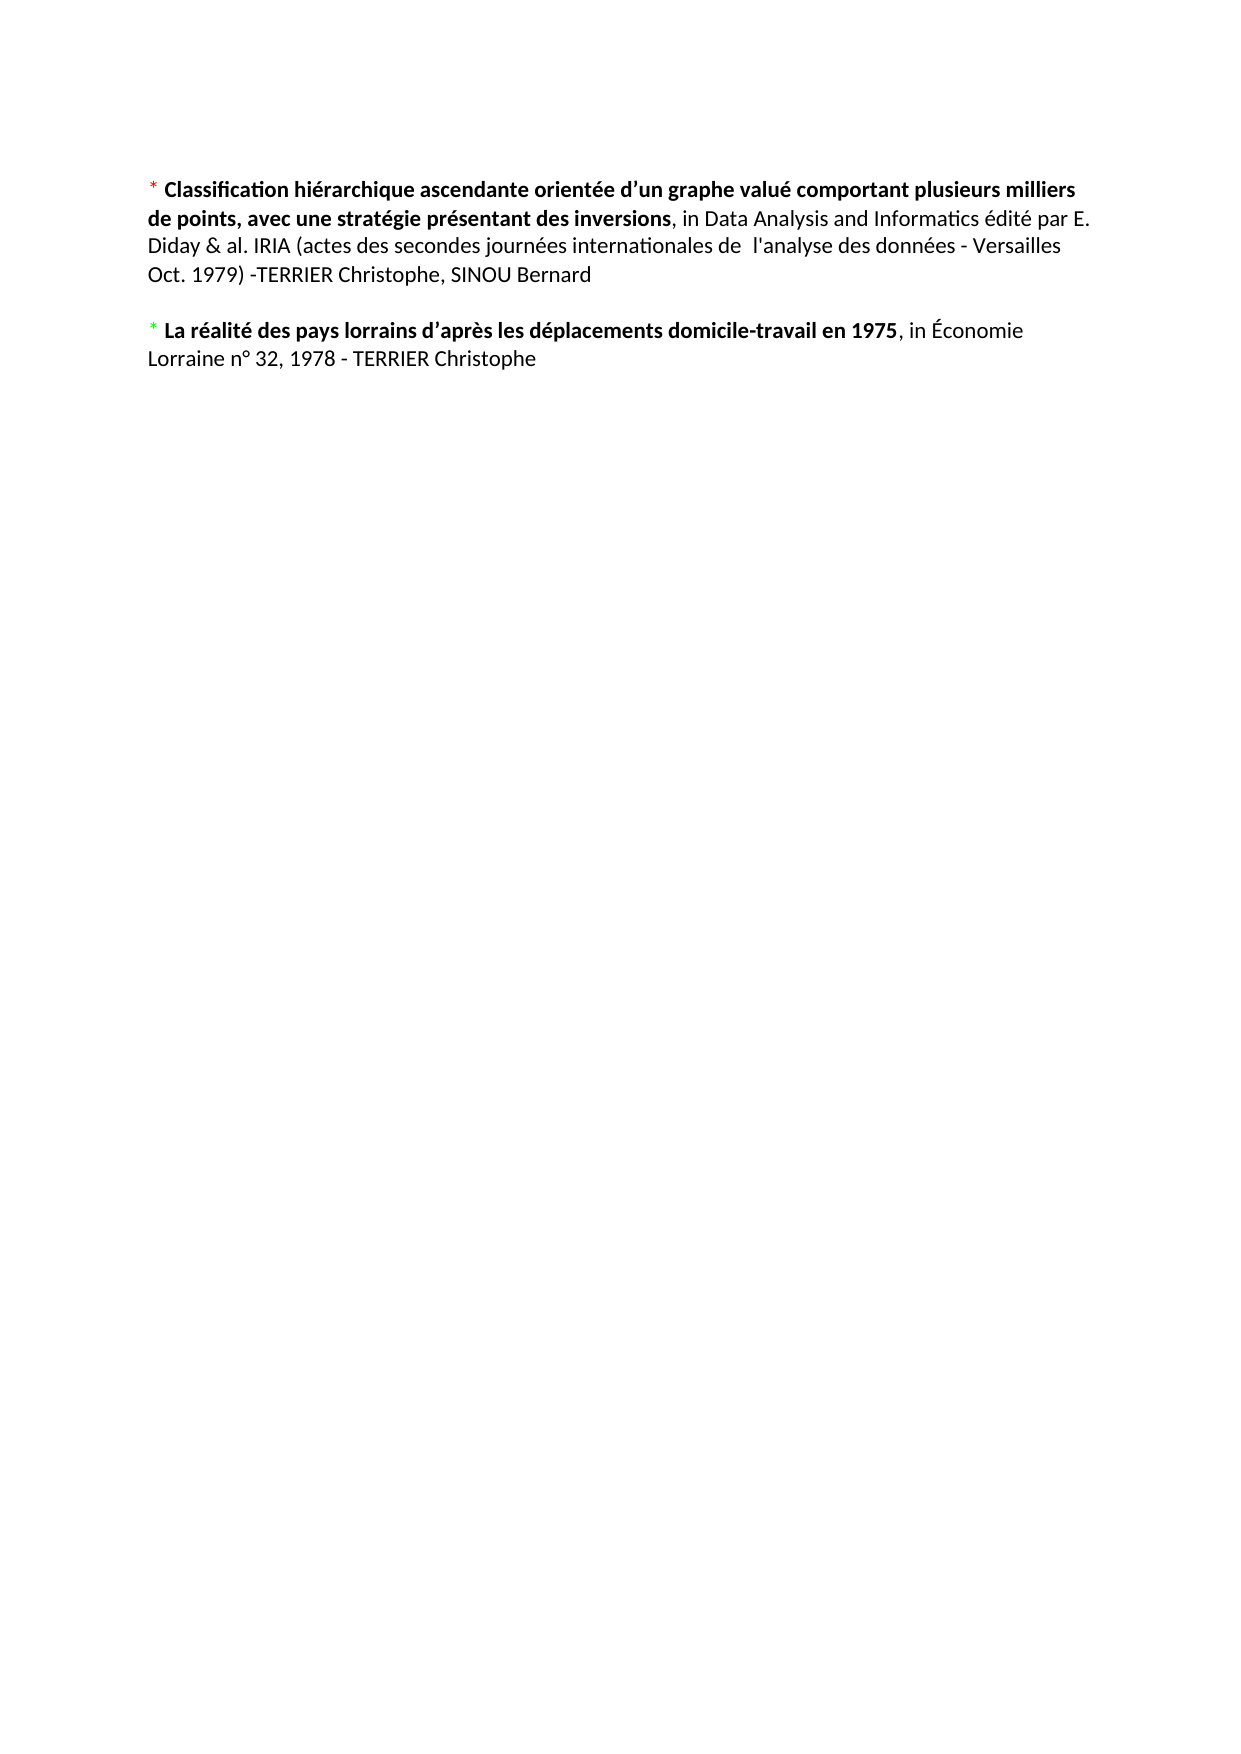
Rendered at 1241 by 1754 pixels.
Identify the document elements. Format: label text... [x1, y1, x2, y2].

text * Classification hiérarchique ascendante orientée d’un graphe valué comportant plusieurs milliers de points, avec une stratégie présentant des inversions, in Data Analysis and Informatics édité par E. Diday & al. IRIA (actes des secondes journées internationales de l'analyse des données - Versailles Oct. 1979) -TERRIER Christophe, SINOU Bernard [148, 176, 1093, 288]
text * La réalité des pays lorrains d’après les déplacements domicile-travail en 1975, in Économie Lorraine n° 32, 1978 - TERRIER Christophe [148, 316, 1093, 372]
